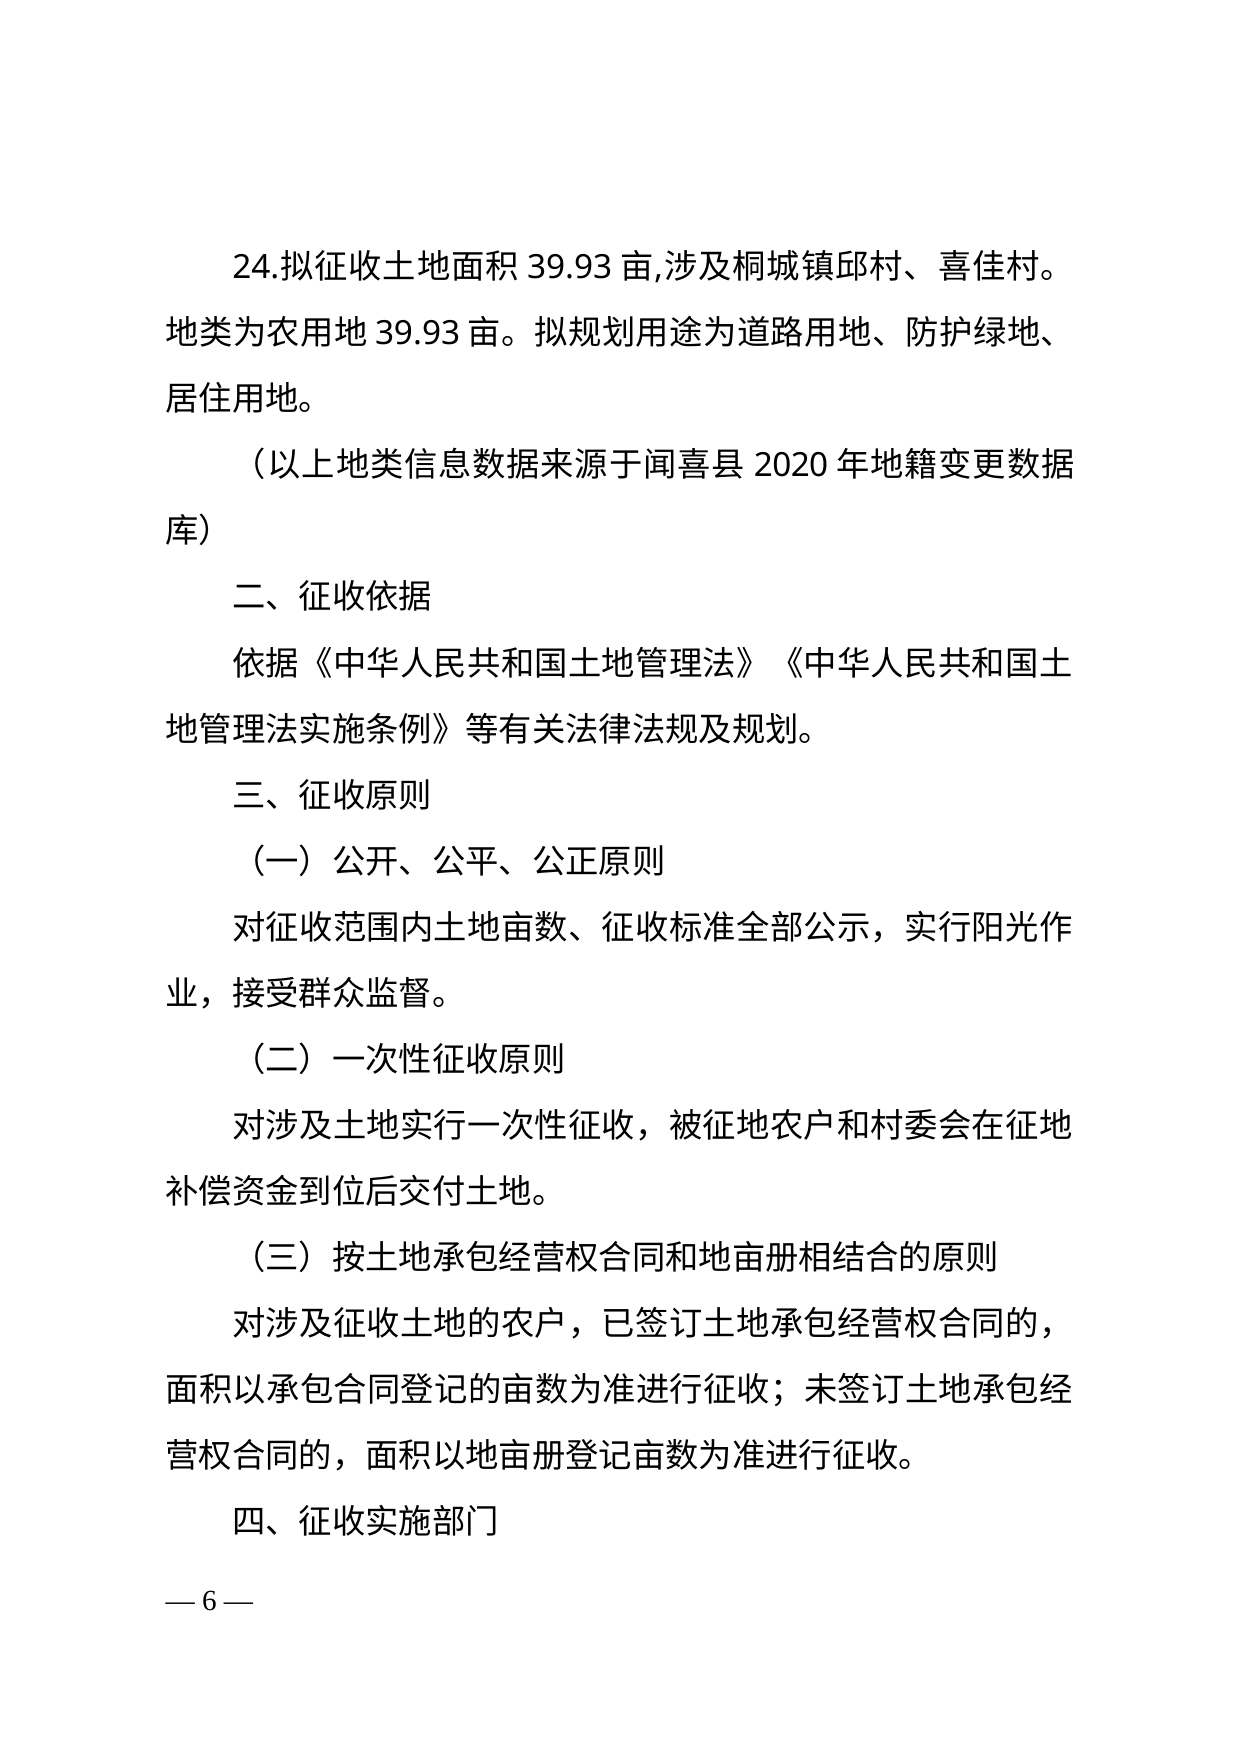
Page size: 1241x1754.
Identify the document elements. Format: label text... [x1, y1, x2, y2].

text 四、征收实施部门 [165, 1486, 1075, 1552]
text 对征收范围内土地亩数、征收标准全部公示，实行阳光作业，接受群众监督。 [165, 892, 1075, 1024]
text （以上地类信息数据来源于闻喜县2020年地籍变更数据库） [165, 429, 1075, 561]
text （一）公开、公平、公正原则 [165, 826, 1075, 892]
text 对涉及征收土地的农户，已签订土地承包经营权合同的，面积以承包合同登记的亩数为准进行征收；未签订土地承包经营权合同的，面积以地亩册登记亩数为准进行征收。 [165, 1288, 1075, 1486]
text 依据《中华人民共和国土地管理法》《中华人民共和国土地管理法实施条例》等有关法律法规及规划。 [165, 627, 1075, 759]
text （二）一次性征收原则 [165, 1024, 1075, 1090]
text 24.拟征收土地面积39.93亩,涉及桐城镇邱村、喜佳村。地类为农用地39.93亩。拟规划用途为道路用地、防护绿地、居住用地。 [165, 231, 1075, 429]
text 三、征收原则 [165, 759, 1075, 826]
text （三）按土地承包经营权合同和地亩册相结合的原则 [165, 1222, 1075, 1288]
text 二、征收依据 [165, 561, 1075, 627]
text 对涉及土地实行一次性征收，被征地农户和村委会在征地补偿资金到位后交付土地。 [165, 1090, 1075, 1222]
